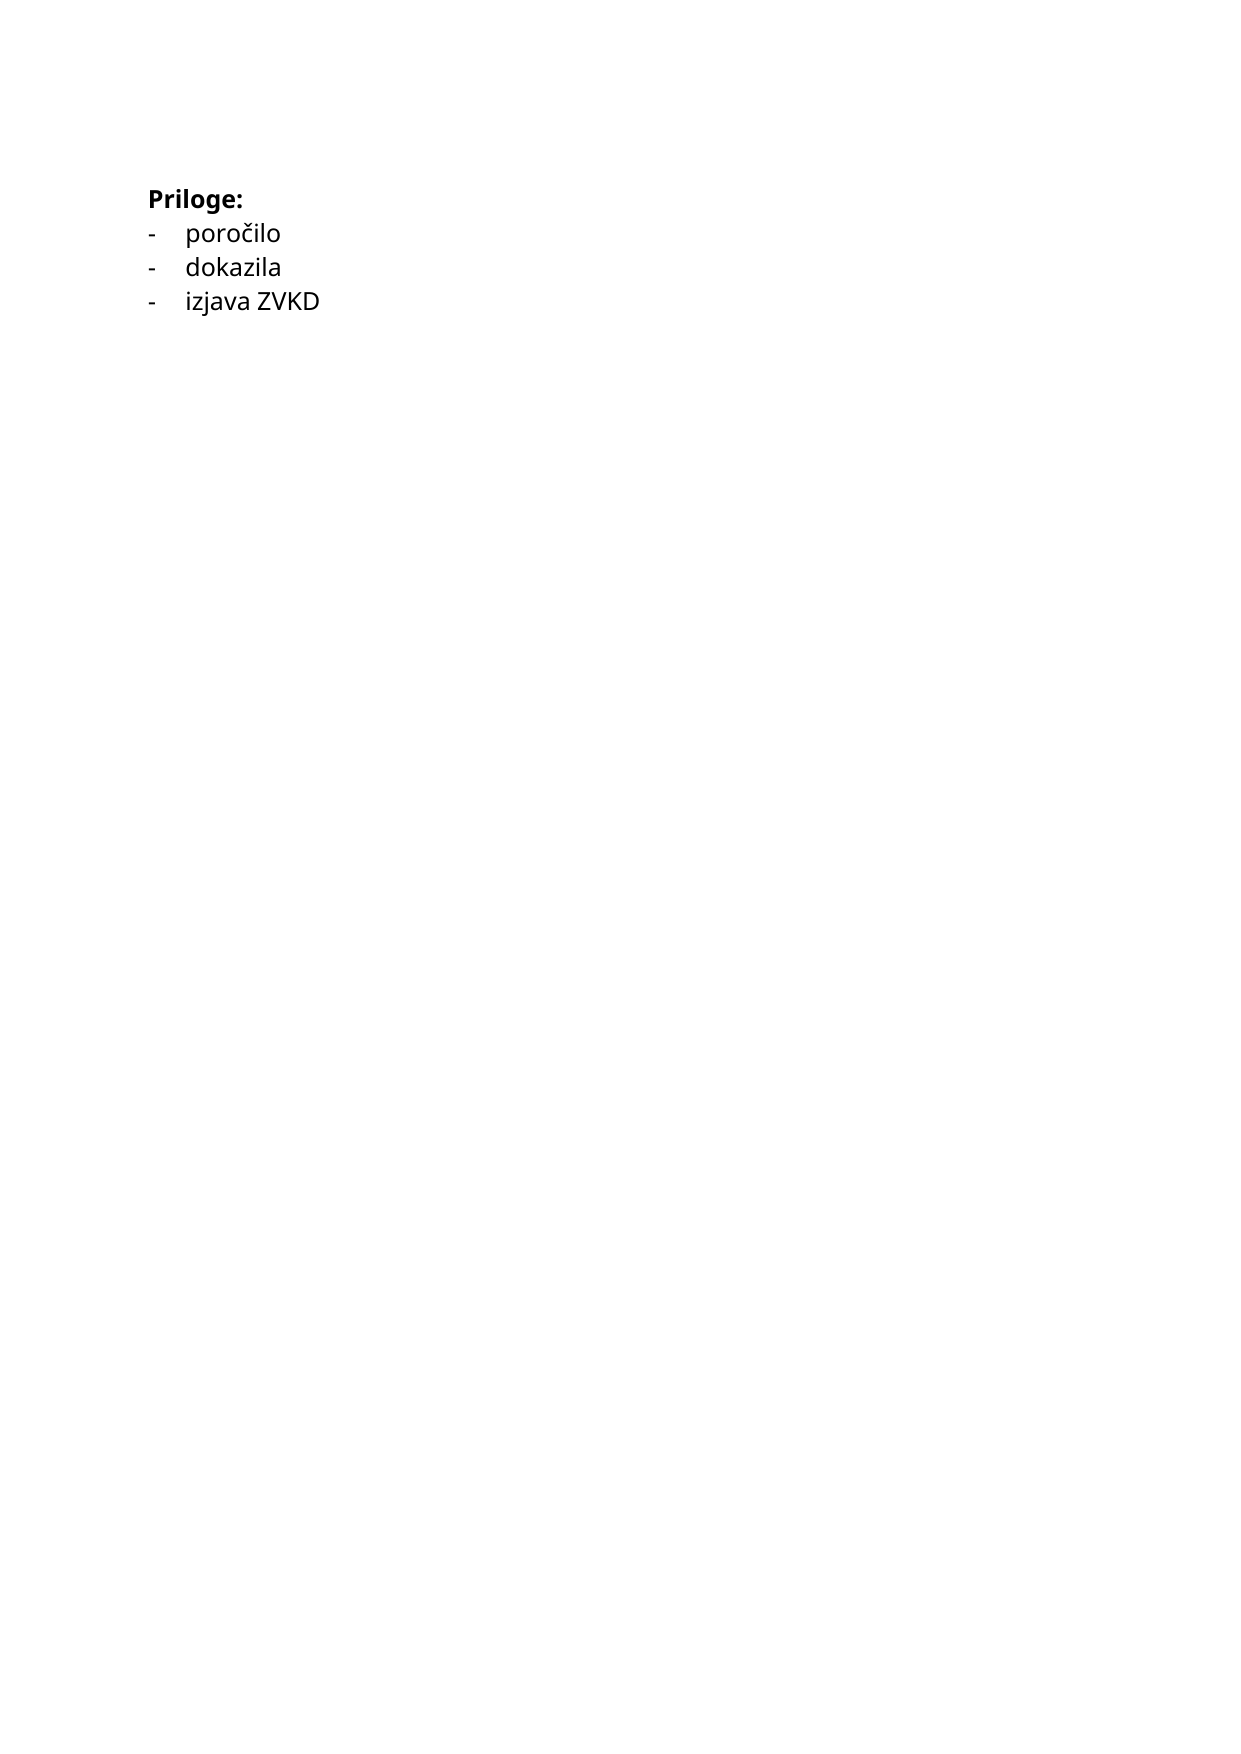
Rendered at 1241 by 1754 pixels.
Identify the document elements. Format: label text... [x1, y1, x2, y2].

text Priloge: [148, 182, 1093, 216]
list izjava ZVKD [148, 284, 1093, 318]
list poročilo [148, 216, 1093, 250]
list dokazila [148, 250, 1093, 284]
